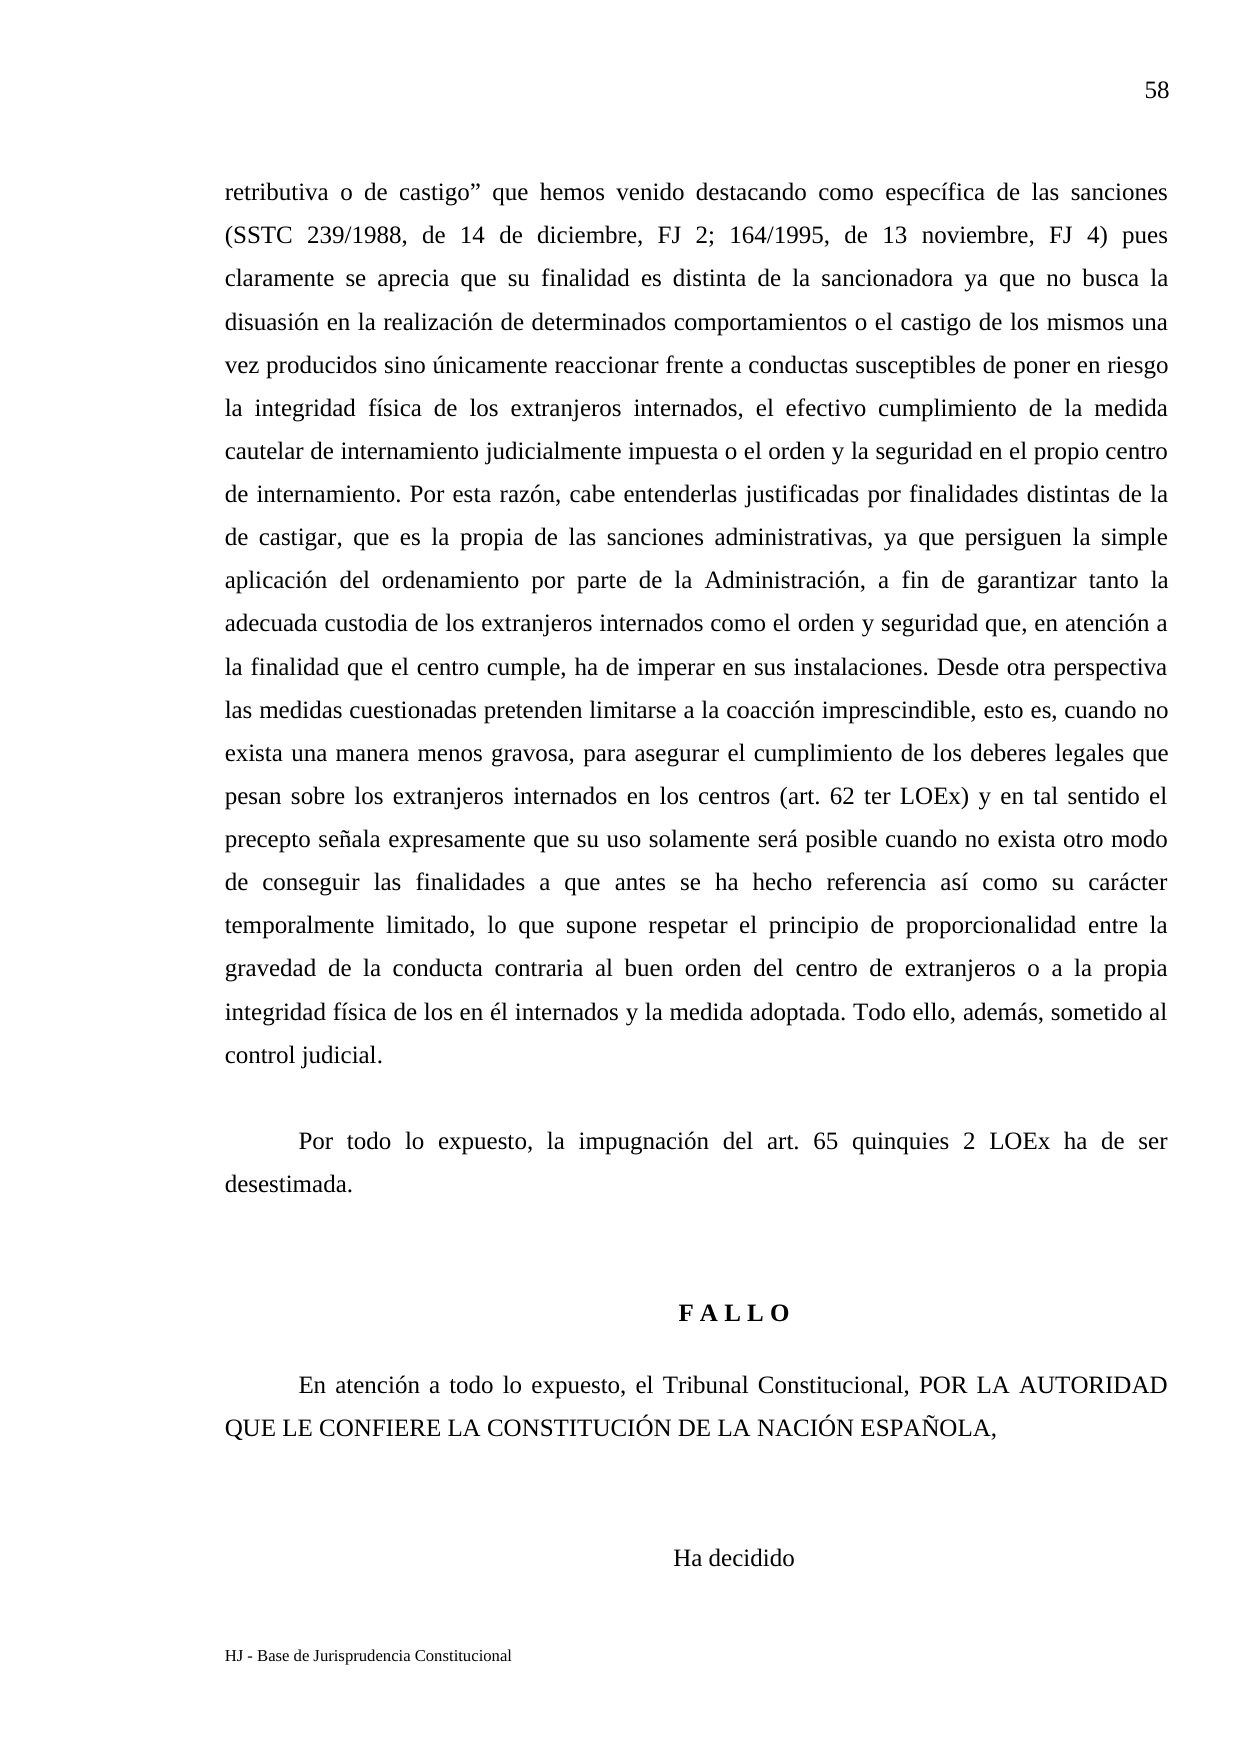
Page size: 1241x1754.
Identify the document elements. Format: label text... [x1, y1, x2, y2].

text En atención a todo lo expuesto, el Tribunal Constitucional, POR LA AUTORIDAD QUE LE CONFIERE LA CONSTITUCIÓN DE LA NACIÓN ESPAÑOLA, [224, 1370, 1169, 1442]
subtitle F A L L O [224, 1298, 1169, 1327]
text Ha decidido [224, 1543, 1169, 1572]
text Por todo lo expuesto, la impugnación del art. 65 quinquies 2 LOEx ha de ser desestimada. [224, 1126, 1169, 1198]
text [224, 177, 1169, 1068]
